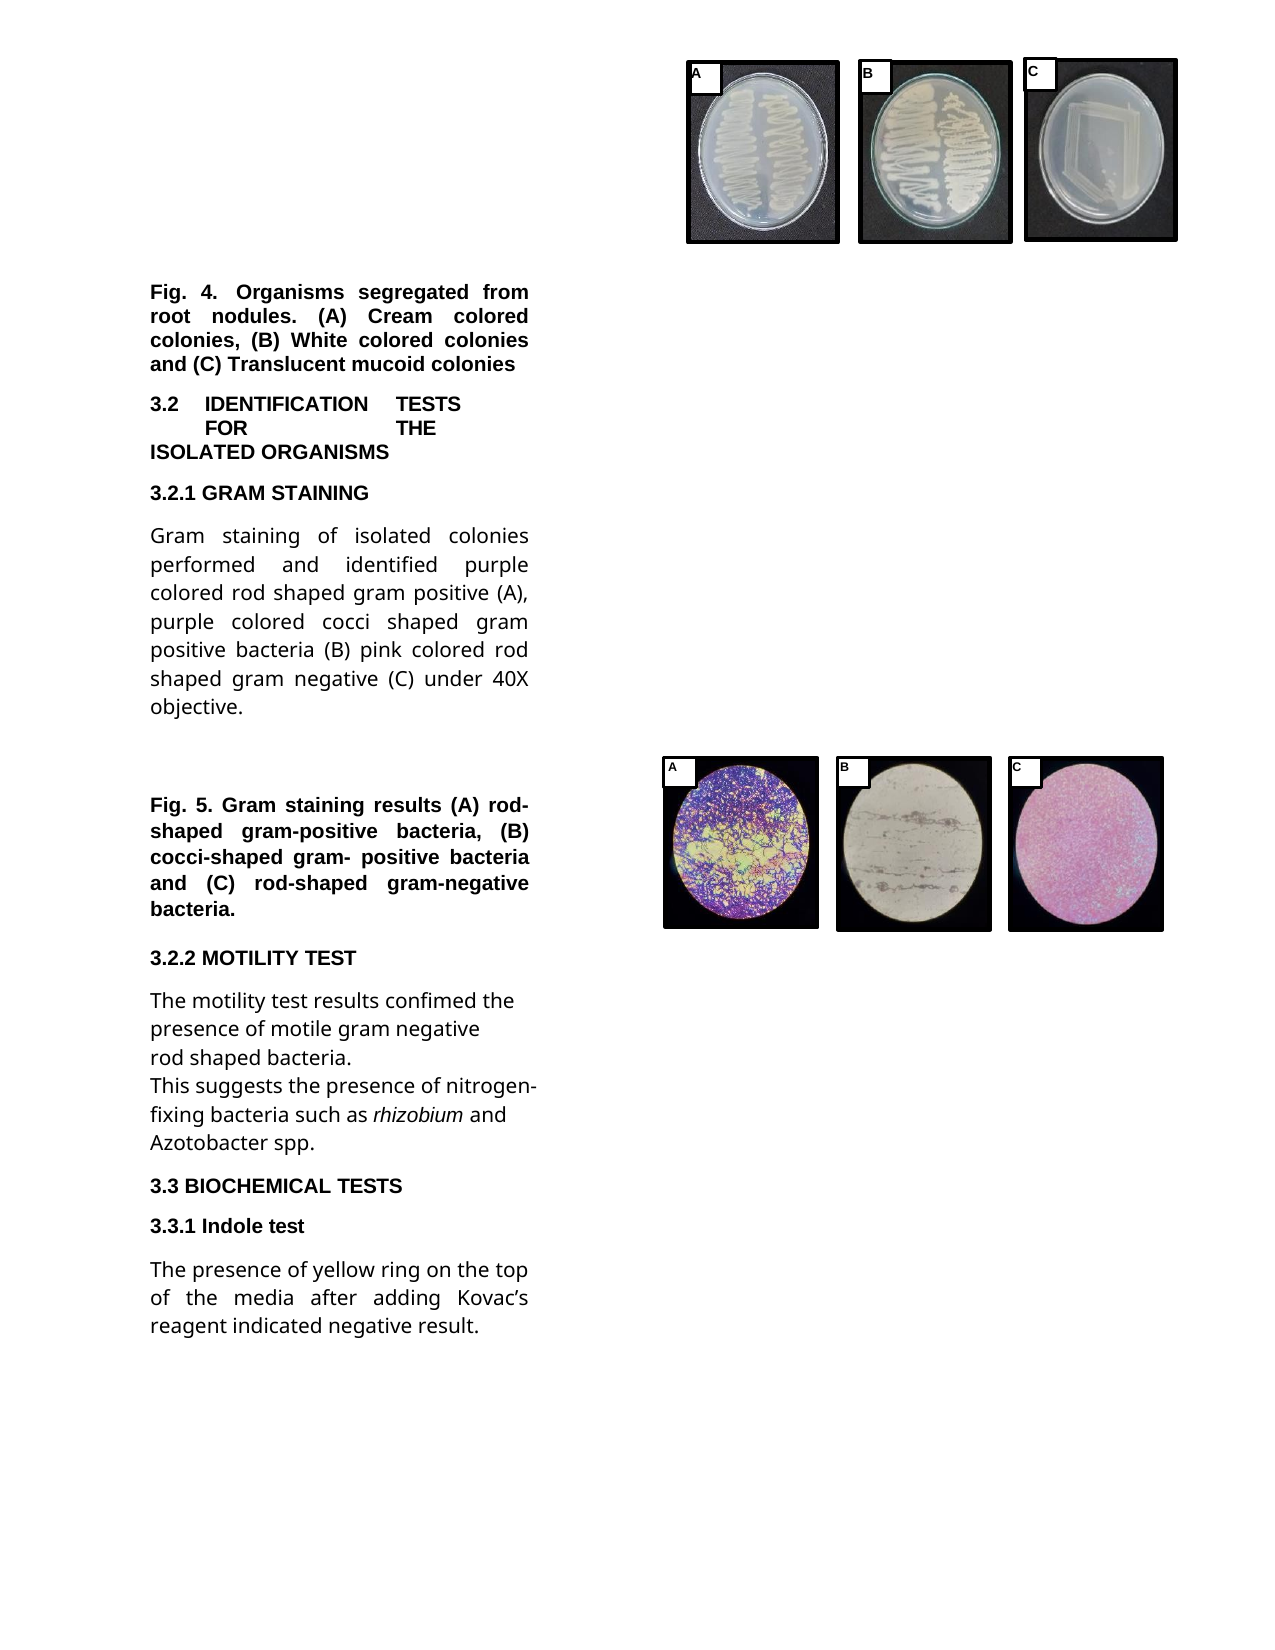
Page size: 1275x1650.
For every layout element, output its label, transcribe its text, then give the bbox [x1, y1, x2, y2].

text Gram staining of isolated colonies performed and identified purple colored rod shaped gram positive (A), purple colored cocci shaped gram positive bacteria (B) pink colored rod shaped gram negative (C) under 40X objective. [150, 522, 529, 721]
subtitle MOTILITY TEST [150, 946, 604, 969]
picture [863, 65, 1008, 240]
text Fig. 5. Gram staining results (A) rod-shaped gram-positive bacteria, (B) cocci-shaped gram- positive bacteria and (C) rod-shaped gram-negative bacteria. [150, 793, 529, 921]
subtitle BIOCHEMICAL TESTS [150, 1173, 604, 1197]
picture [1013, 761, 1160, 927]
text The presence of yellow ring on the top of the media after adding Kovac’s reagent indicated negative result. [150, 1255, 529, 1340]
picture [668, 761, 815, 925]
picture [1028, 62, 1173, 237]
list Indole test [150, 1214, 604, 1238]
picture [691, 65, 835, 240]
picture [841, 761, 987, 927]
text Fig. 4. Organisms segregated from root nodules. (A) Cream colored colonies, (B) White colored colonies and (C) Translucent mucoid colonies [150, 280, 529, 376]
list GRAM STAINING [150, 481, 604, 505]
subtitle IDENTIFICATION TESTS FOR THE ISOLATED ORGANISMS [150, 392, 529, 464]
text The motility test results confimed the presence of motile gram negative rod shaped bacteria. [150, 986, 519, 1071]
text This suggests the presence of nitrogen-fixing bacteria such as rhizobium and Azotobacter spp. [150, 1072, 566, 1157]
